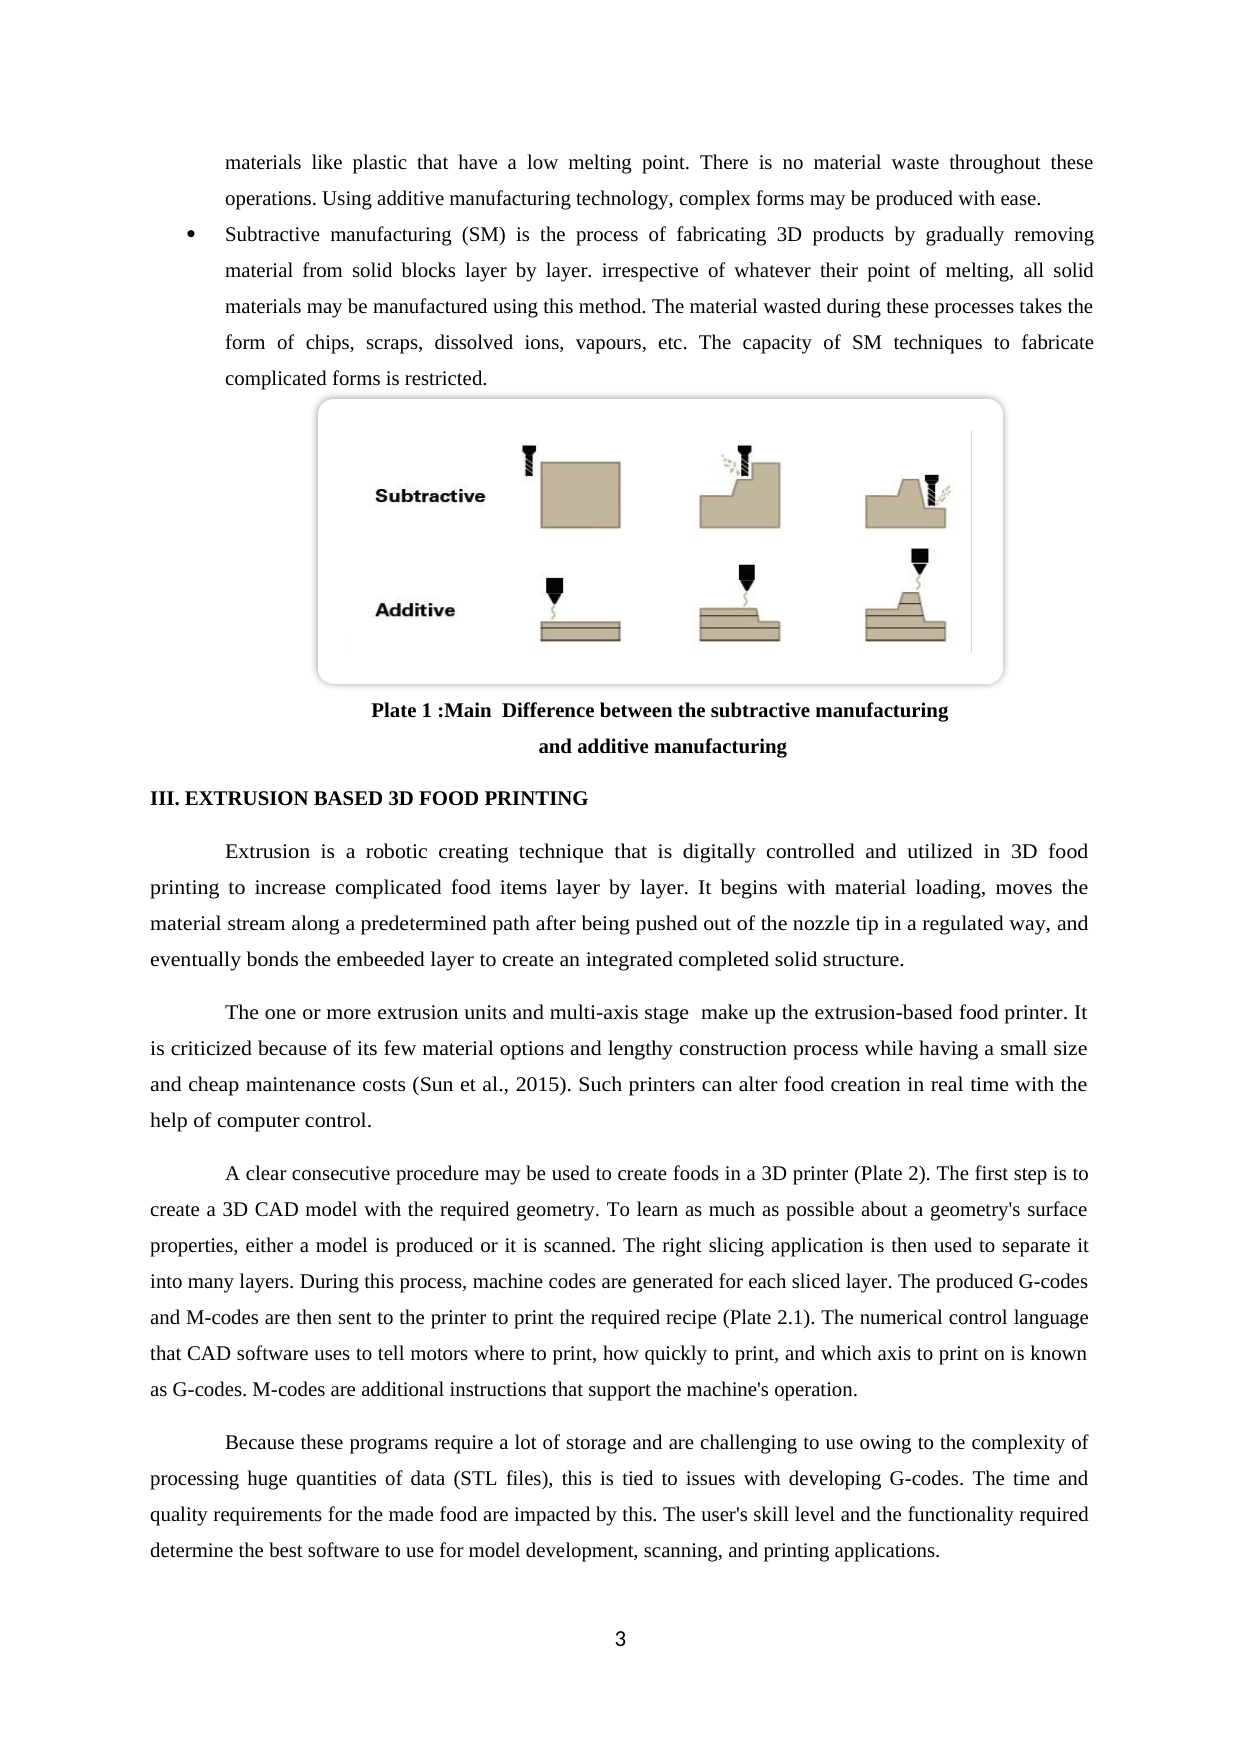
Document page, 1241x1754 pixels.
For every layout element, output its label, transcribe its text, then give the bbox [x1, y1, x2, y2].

text Extrusion is a robotic creating technique that is digitally controlled and utilized in 3D food printing to increase complicated food items layer by layer. It begins with material loading, moves the material stream along a predetermined path after being pushed out of the nozzle tip in a regulated way, and eventually bonds the embeeded layer to create an integrated completed solid structure. [150, 839, 1090, 971]
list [187, 150, 1095, 210]
text A clear consecutive procedure may be used to create foods in a 3D printer (Plate 2). The first step is to create a 3D CAD model with the required geometry. To learn as much as possible about a geometry's surface properties, either a model is produced or it is scanned. The right slicing application is then used to separate it into many layers. During this process, machine codes are generated for each sliced layer. The produced G-codes and M-codes are then sent to the printer to print the required recipe (Plate 2.1). The numerical control language that CAD software uses to tell motors where to print, how quickly to print, and which axis to print on is known as G-codes. M-codes are additional instructions that support the machine's operation. [150, 1161, 1090, 1401]
text III. EXTRUSION BASED 3D FOOD PRINTING [150, 786, 1090, 810]
picture [349, 430, 972, 653]
list and additive manufacturing [225, 734, 1095, 758]
list Subtractive manufacturing (SM) is the process of fabricating 3D products by gradually removing material from solid blocks layer by layer. irrespective of whatever their point of melting, all solid materials may be manufactured using this method. The material wasted during these processes takes the form of chips, scraps, dissolved ions, vapours, etc. The capacity of SM techniques to fabricate complicated forms is restricted. [187, 222, 1095, 390]
list Plate 1 :Main Difference between the subtractive manufacturing [225, 698, 1095, 722]
text Because these programs require a lot of storage and are challenging to use owing to the complexity of processing huge quantities of data (STL files), this is tied to issues with developing G-codes. The time and quality requirements for the made food are impacted by this. The user's skill level and the functionality required determine the best software to use for model development, scanning, and printing applications. [150, 1430, 1090, 1562]
text The one or more extrusion units and multi-axis stage make up the extrusion-based food printer. It is criticized because of its few material options and lengthy construction process while having a small size and cheap maintenance costs (Sun et al., 2015). Such printers can alter food creation in real time with the help of computer control. [150, 1000, 1090, 1132]
